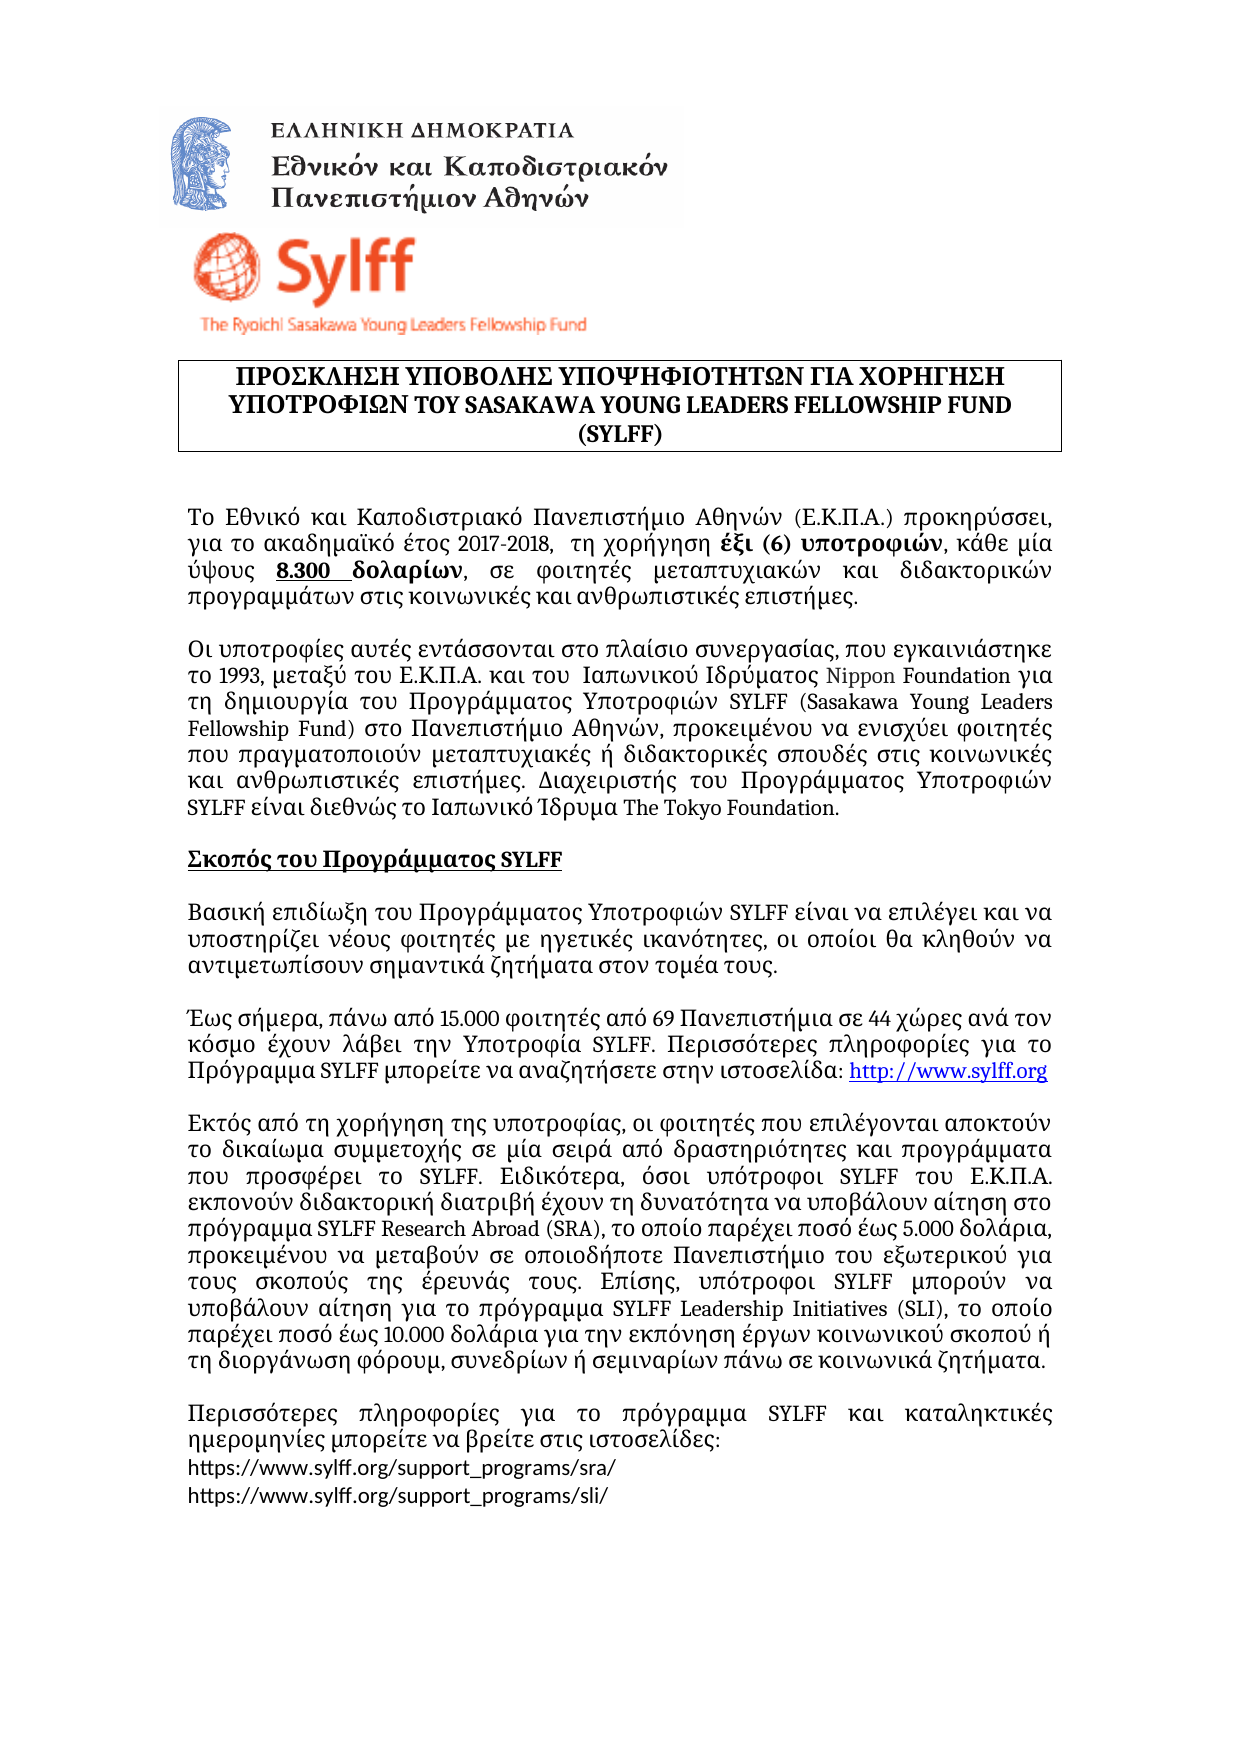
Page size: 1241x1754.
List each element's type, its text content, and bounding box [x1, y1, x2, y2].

text Έως σήμερα, πάνω από 15.000 φοιτητές από 69 Πανεπιστήμια σε 44 χώρες ανά τον κόσμο έχουν λάβει την Υποτροφία SYLFF. Περισσότερες πληροφορίες για το Πρόγραμμα SYLFF μπορείτε να αναζητήσετε στην ιστοσελίδα: http://www.sylff.org [187, 1005, 1053, 1084]
text Σκοπός του Προγράμματος SYLFF [187, 847, 1053, 874]
text https://www.sylff.org/support_programs/sli/ [187, 1481, 1053, 1509]
text https://www.sylff.org/support_programs/sra/ [187, 1453, 1053, 1481]
text Εκτός από τη χορήγηση της υποτροφίας, οι φοιτητές που επιλέγονται αποκτούν το δικαίωμα συμμετοχής σε μία σειρά από δραστηριότητες και προγράμματα που προσφέρει το SYLFF. Ειδικότερα, όσοι υπότροφοι SYLFF του Ε.Κ.Π.Α. εκπονούν διδακτορική διατριβή έχουν τη δυνατότητα να υποβάλουν αίτηση στο πρόγραμμα SYLFF Research Abroad (SRA), το οποίο παρέχει ποσό έως 5.000 δολάρια, προκειμένου να μεταβούν σε οποιοδήποτε Πανεπιστήμιο του εξωτερικού για τους σκοπούς της έρευνάς τους. Επίσης, υπότροφοι SYLFF μπορούν να υποβάλουν αίτηση για το πρόγραμμα SYLFF Leadership Initiatives (SLI), το οποίο παρέχει ποσό έως 10.000 δολάρια για την εκπόνηση έργων κοινωνικού σκοπού ή τη διοργάνωση φόρουμ, συνεδρίων ή σεμιναρίων πάνω σε κοινωνικά ζητήματα. [187, 1111, 1053, 1374]
picture [187, 232, 594, 335]
text Περισσότερες πληροφορίες για το πρόγραμμα SYLFF και καταληκτικές ημερομηνίες μπορείτε να βρείτε στις ιστοσελίδες: [187, 1401, 1053, 1453]
text Βασική επιδίωξη του Προγράμματος Υποτροφιών SYLFF είναι να επιλέγει και να υποστηρίζει νέους φοιτητές με ηγετικές ικανότητες, οι οποίοι θα κληθούν να αντιμετωπίσουν σημαντικά ζητήματα στον τομέα τους. [187, 900, 1053, 979]
text Οι υποτροφίες αυτές εντάσσονται στο πλαίσιο συνεργασίας, που εγκαινιάστηκε το 1993, μεταξύ του Ε.Κ.Π.Α. και του Ιαπωνικού Ιδρύματος Nippon Foundation για τη δημιουργία του Προγράμματος Υποτροφιών SYLFF (Sasakawa Young Leaders Fellowship Fund) στο Πανεπιστήμιο Αθηνών, προκειμένου να ενισχύει φοιτητές που πραγματοποιούν μεταπτυχιακές ή διδακτορικές σπουδές στις κοινωνικές και ανθρωπιστικές επιστήμες. Διαχειριστής του Προγράμματος Υποτροφιών SYLFF είναι διεθνώς το Ιαπωνικό Ίδρυμα The Tokyo Foundation. [187, 636, 1053, 821]
text Το Εθνικό και Καποδιστριακό Πανεπιστήμιο Αθηνών (Ε.Κ.Π.Α.) προκηρύσσει, για το ακαδημαϊκό έτος 2017-2018, τη χορήγηση έξι (6) υποτροφιών, κάθε μία ύψους 8.300 δολαρίων, σε φοιτητές μεταπτυχιακών και διδακτορικών προγραμμάτων στις κοινωνικές και ανθρωπιστικές επιστήμες. [187, 505, 1053, 610]
text ΠΡΟΣΚΛΗΣΗ ΥΠΟΒΟΛΗΣ ΥΠΟΨΗΦΙΟΤΗΤΩΝ ΓΙΑ ΧΟΡΗΓΗΣΗ ΥΠΟΤΡΟΦΙΩΝ TOY SASAKAWA YOUNG LEADERS FELLOWSHIP FUND (SYLFF) [179, 361, 1061, 451]
